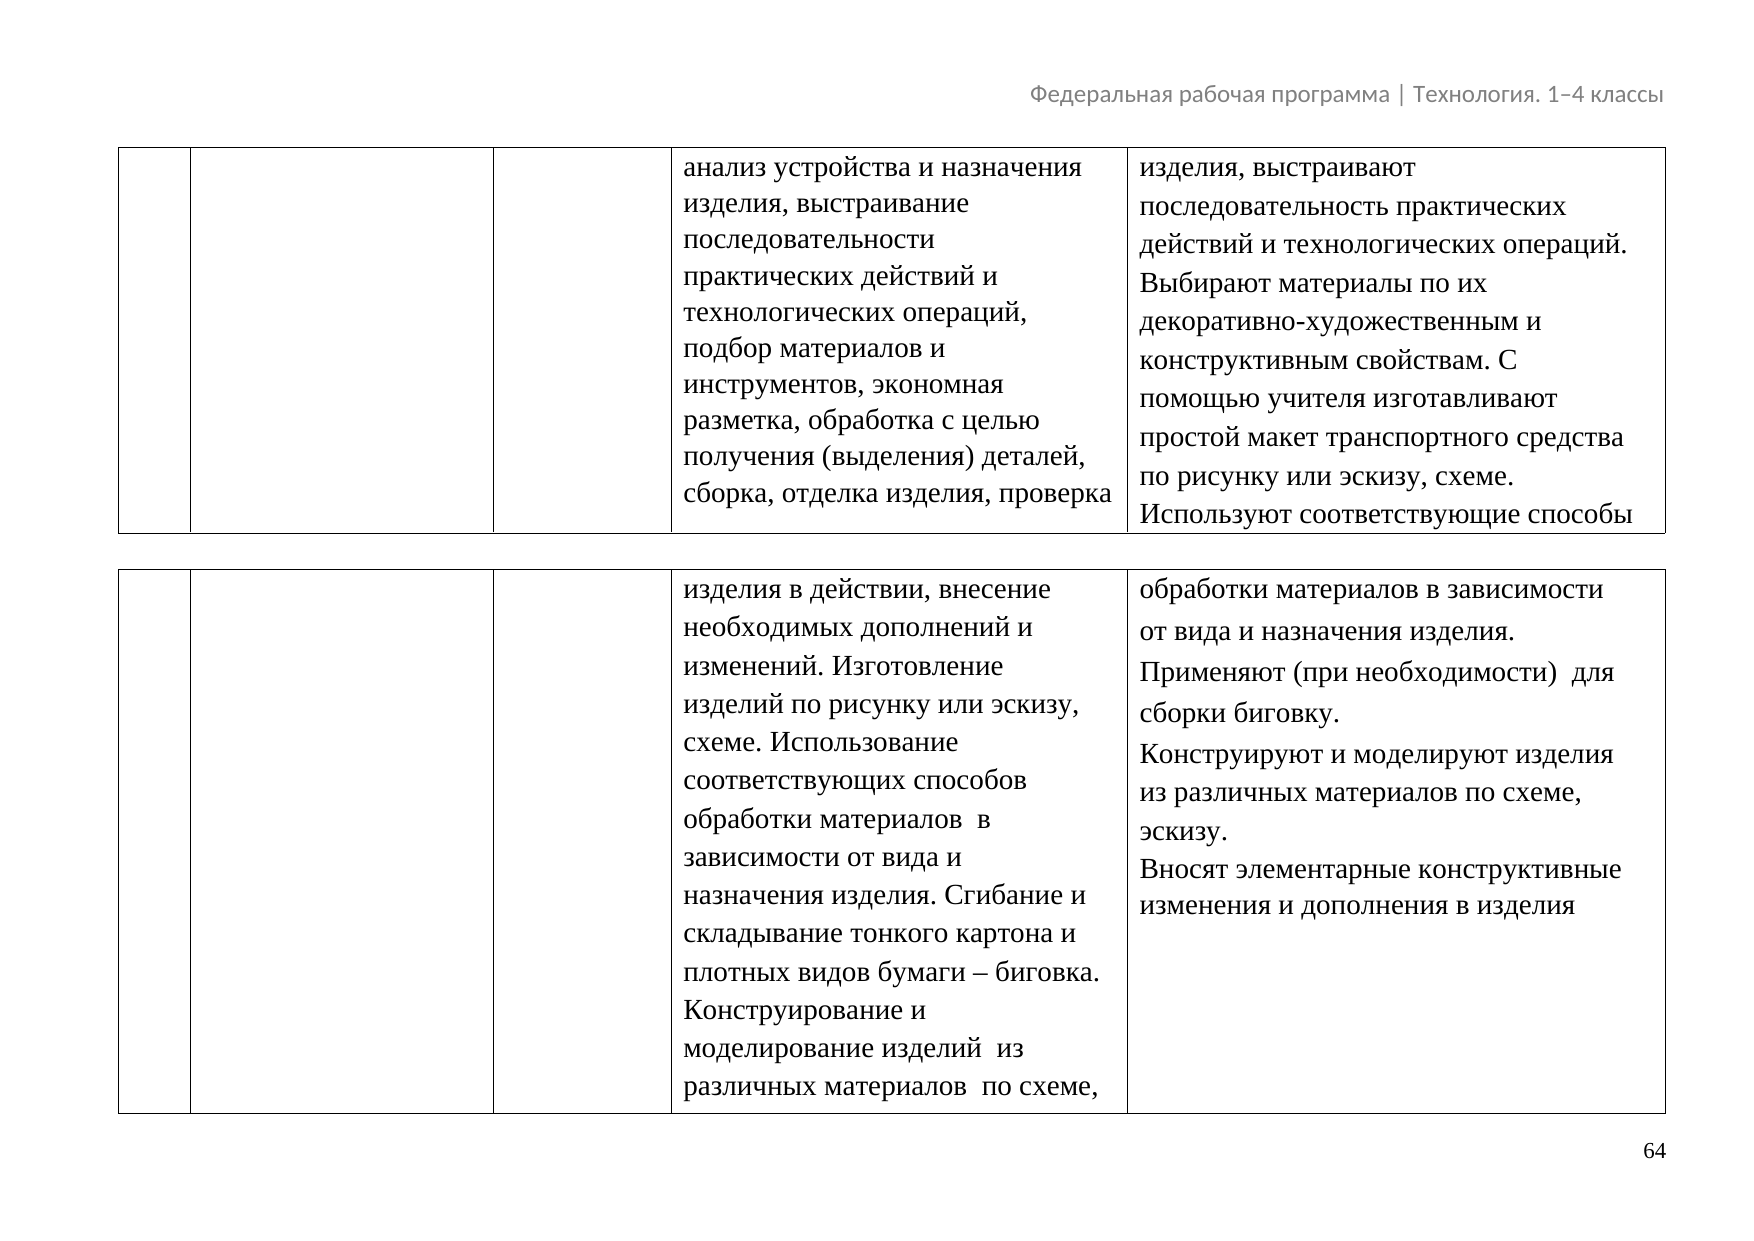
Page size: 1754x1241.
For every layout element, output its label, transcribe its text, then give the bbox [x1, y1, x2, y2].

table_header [1128, 570, 1665, 1113]
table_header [191, 148, 493, 532]
table_header [191, 570, 493, 1113]
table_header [672, 148, 1127, 532]
table_header 10 [119, 148, 190, 532]
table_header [1128, 148, 1665, 532]
table_header [494, 570, 671, 1113]
table_header [119, 570, 190, 1113]
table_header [672, 570, 1127, 1113]
table_header 2 [494, 148, 671, 532]
